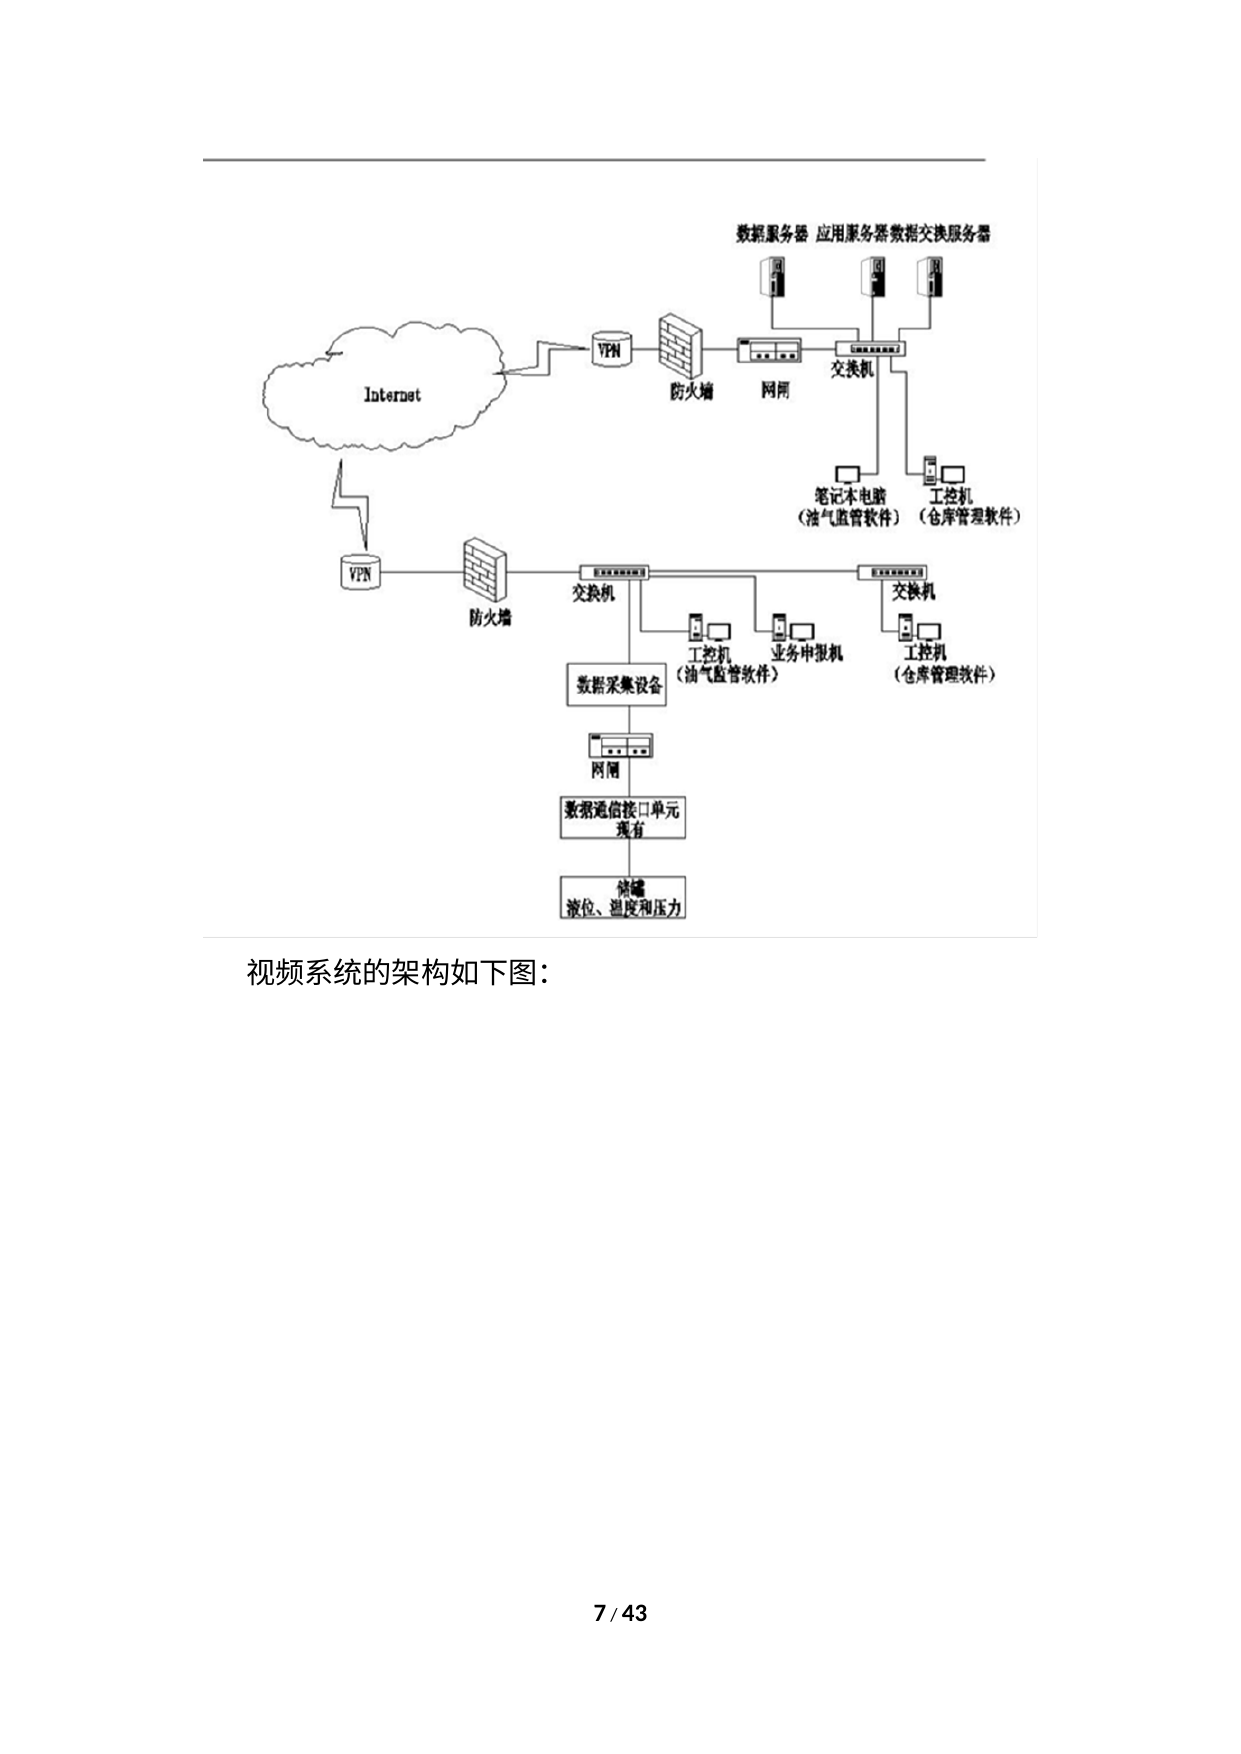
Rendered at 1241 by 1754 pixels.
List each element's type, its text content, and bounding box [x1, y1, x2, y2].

text 视频系统的架构如下图： [187, 938, 1053, 1003]
picture [203, 158, 1038, 938]
